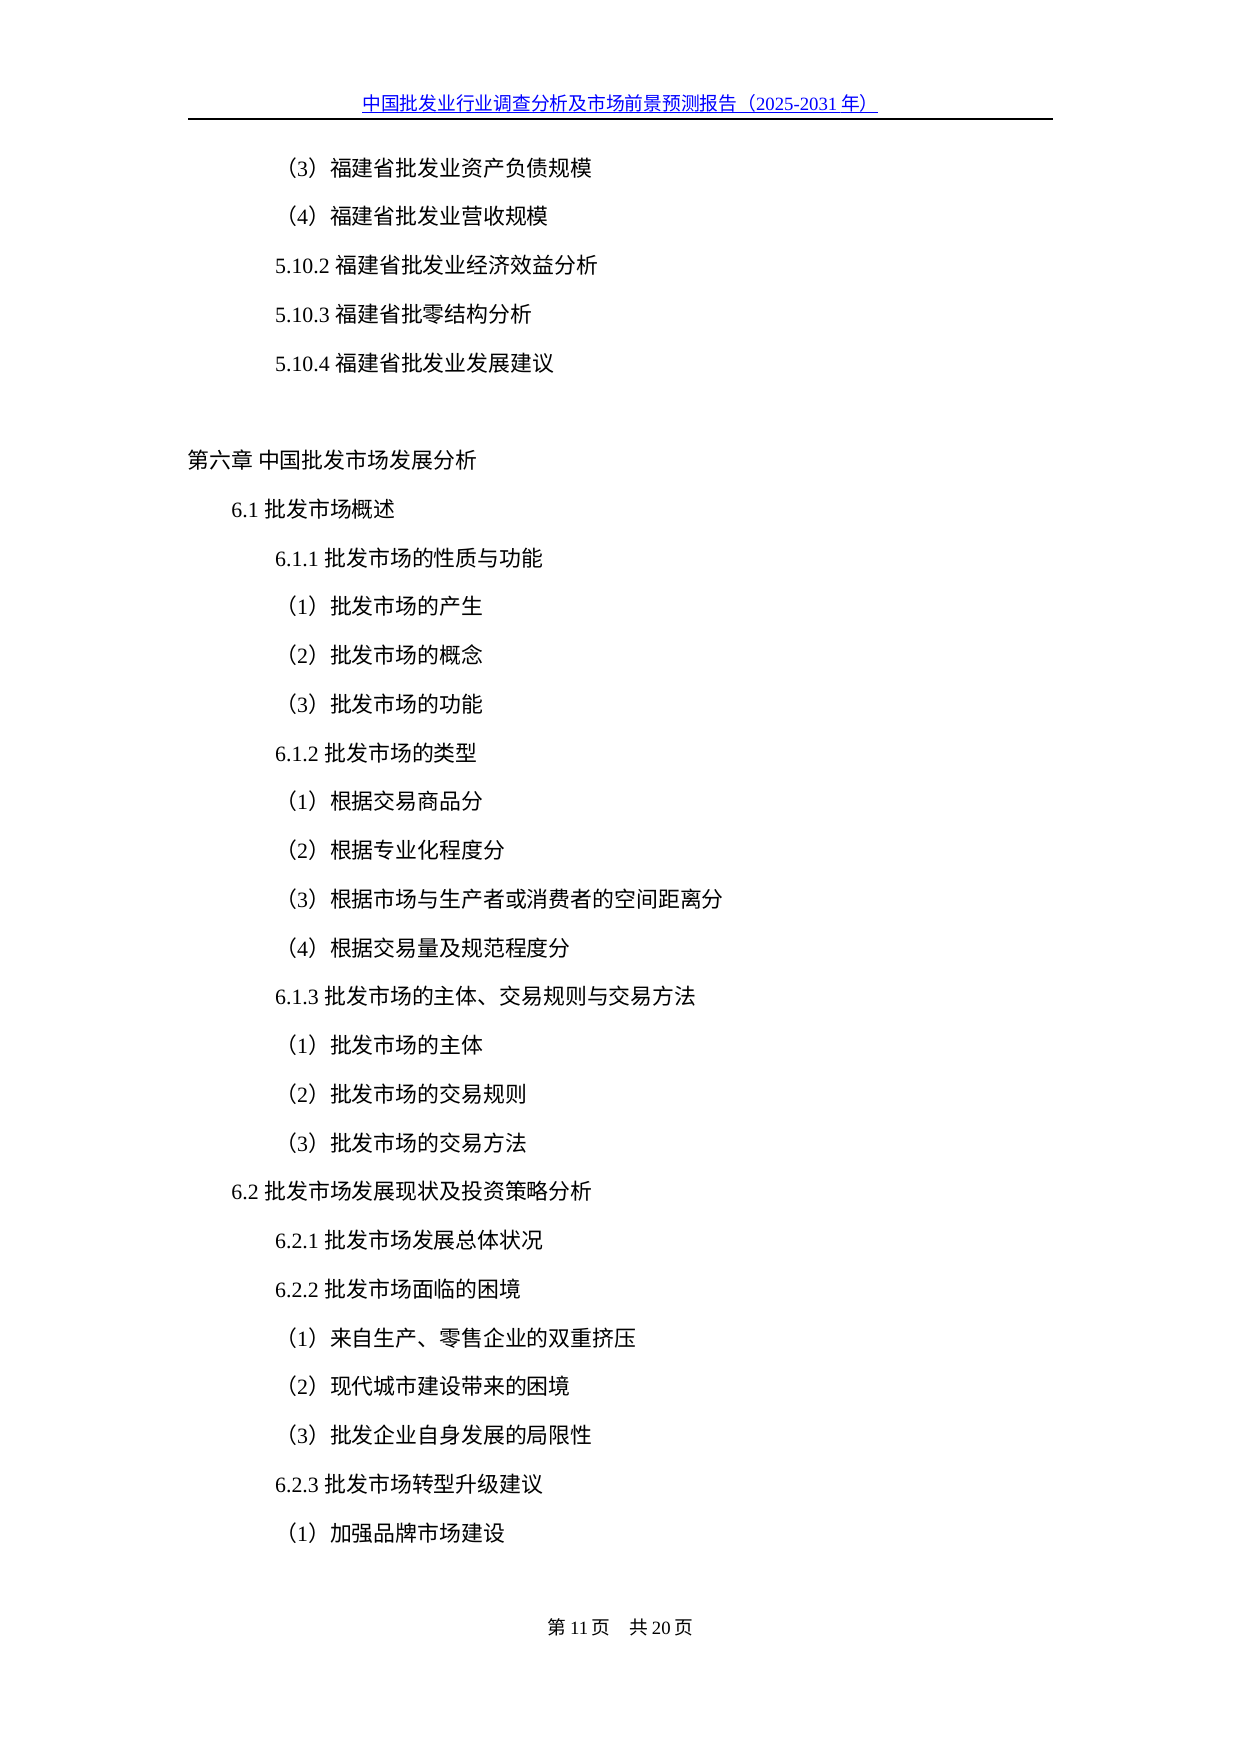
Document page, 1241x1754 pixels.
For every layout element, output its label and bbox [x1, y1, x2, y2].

text [187, 150, 1053, 1548]
